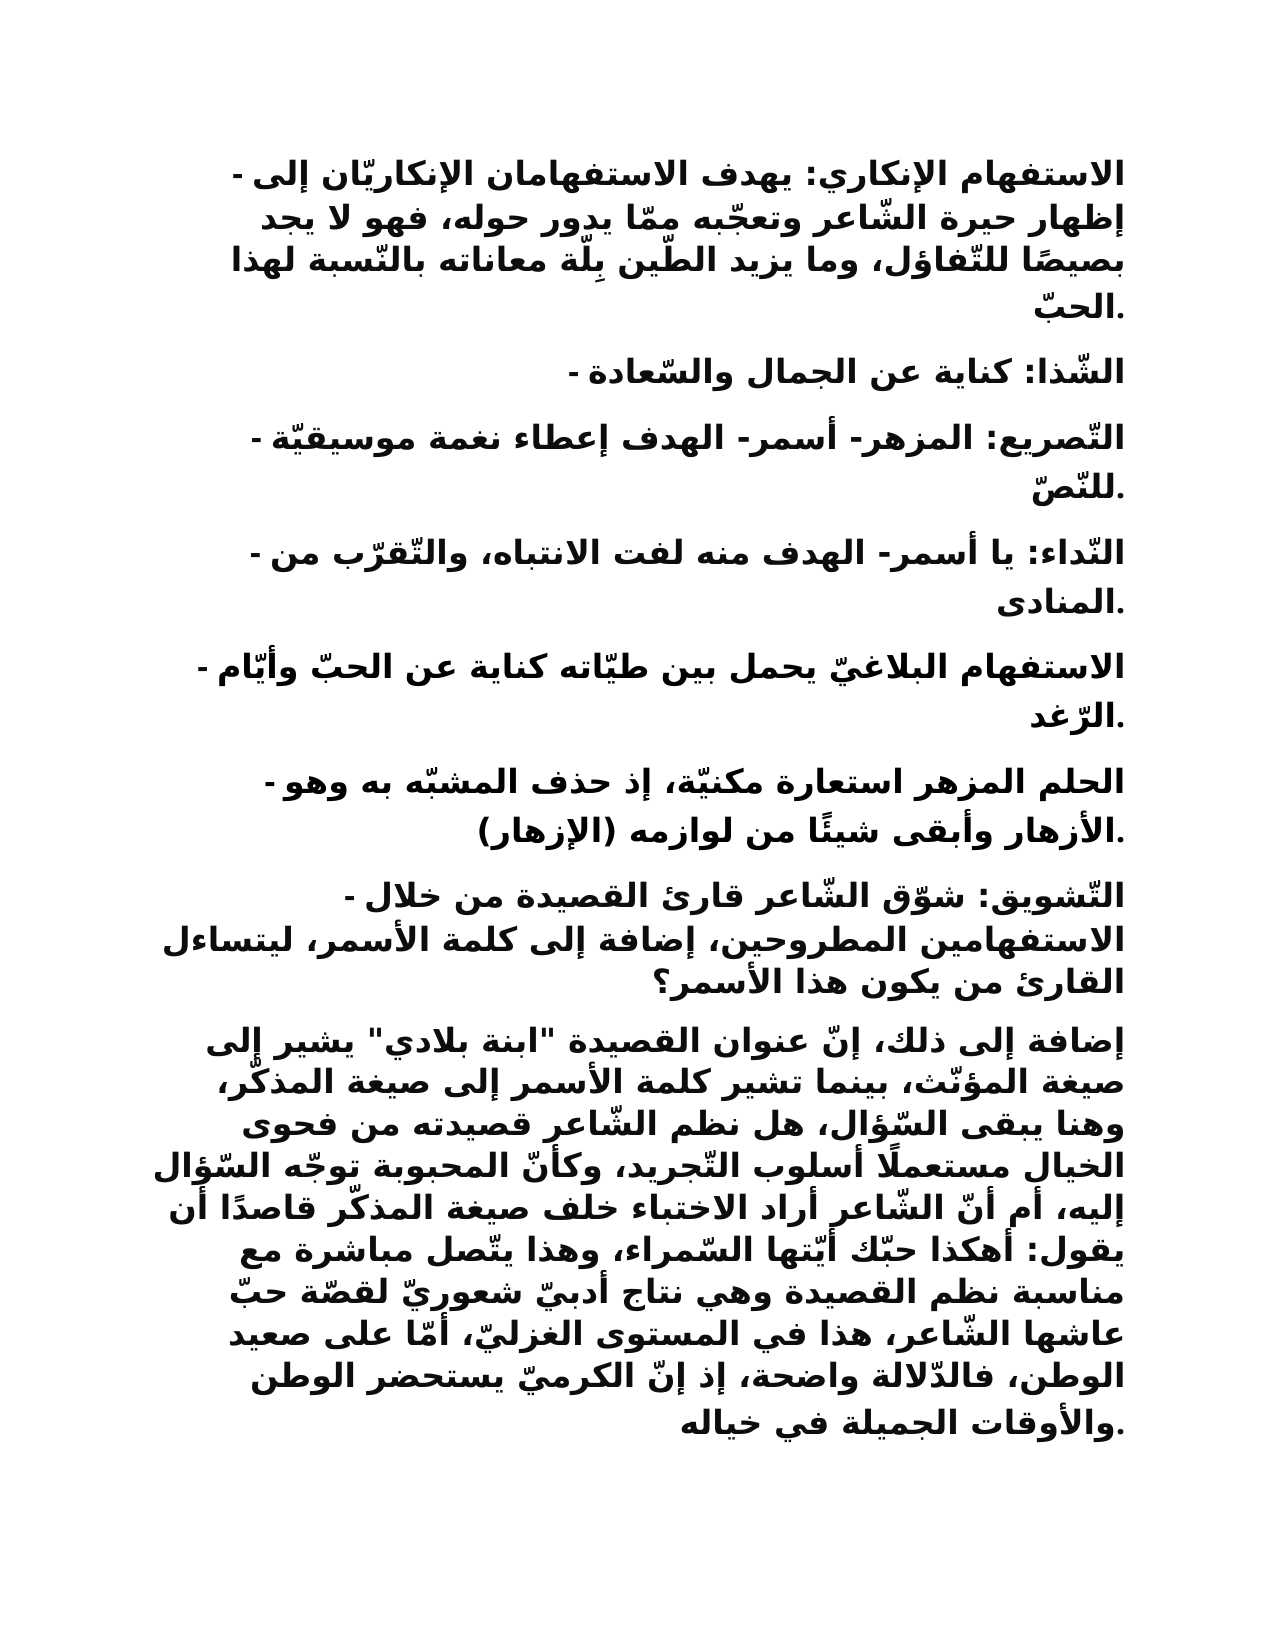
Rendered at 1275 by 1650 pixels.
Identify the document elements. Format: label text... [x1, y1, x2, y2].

text - النّداء: يا أسمر- الهدف منه لفت الانتباه، والتّقرّب من المنادى. [150, 528, 1125, 623]
text - التّصريع: المزهر- أسمر- الهدف إعطاء نغمة موسيقيّة للنّصّ. [150, 414, 1125, 508]
text - الحلم المزهر استعارة مكنيّة، إذ حذف المشبّه به وهو الأزهار وأبقى شيئًا من لوازمه (الإزهار). [150, 758, 1125, 852]
text - الشّذا: كناية عن الجمال والسّعادة [150, 348, 1125, 394]
text - الاستفهام الإنكاري: يهدف الاستفهامان الإنكاريّان إلى إظهار حيرة الشّاعر وتعجّبه ممّا يدور حوله، فهو لا يجد بصيصًا للتّفاؤل، وما يزيد الطّين بِلّة معاناته بالنّسبة لهذا الحبّ. [150, 150, 1125, 328]
text - الاستفهام البلاغيّ يحمل بين طيّاته كناية عن الحبّ وأيّام الرّغد. [150, 643, 1125, 737]
text - التّشويق: شوّق الشّاعر قارئ القصيدة من خلال الاستفهامين المطروحين، إضافة إلى كلمة الأسمر، ليتساءل القارئ من يكون هذا الأسمر؟ [150, 872, 1125, 1001]
text إضافة إلى ذلك، إنّ عنوان القصيدة "ابنة بلادي" يشير إلى صيغة المؤنّث، بينما تشير كلمة الأسمر إلى صيغة المذكّر، وهنا يبقى السّؤال، هل نظم الشّاعر قصيدته من فحوى الخيال مستعملًا أسلوب التّجريد، وكأنّ المحبوبة توجّه السّؤال إليه، أم أنّ الشّاعر أراد الاختباء خلف صيغة المذكّر قاصدًا أن يقول: أهكذا حبّك أيّتها السّمراء، وهذا يتّصل مباشرة مع مناسبة نظم القصيدة وهي نتاج أدبيّ شعوريّ لقصّة حبّ عاشها الشّاعر، هذا في المستوى الغزليّ، أمّا على صعيد الوطن، فالدّلالة واضحة، إذ إنّ الكرميّ يستحضر الوطن والأوقات الجميلة في خياله. [150, 1021, 1125, 1444]
